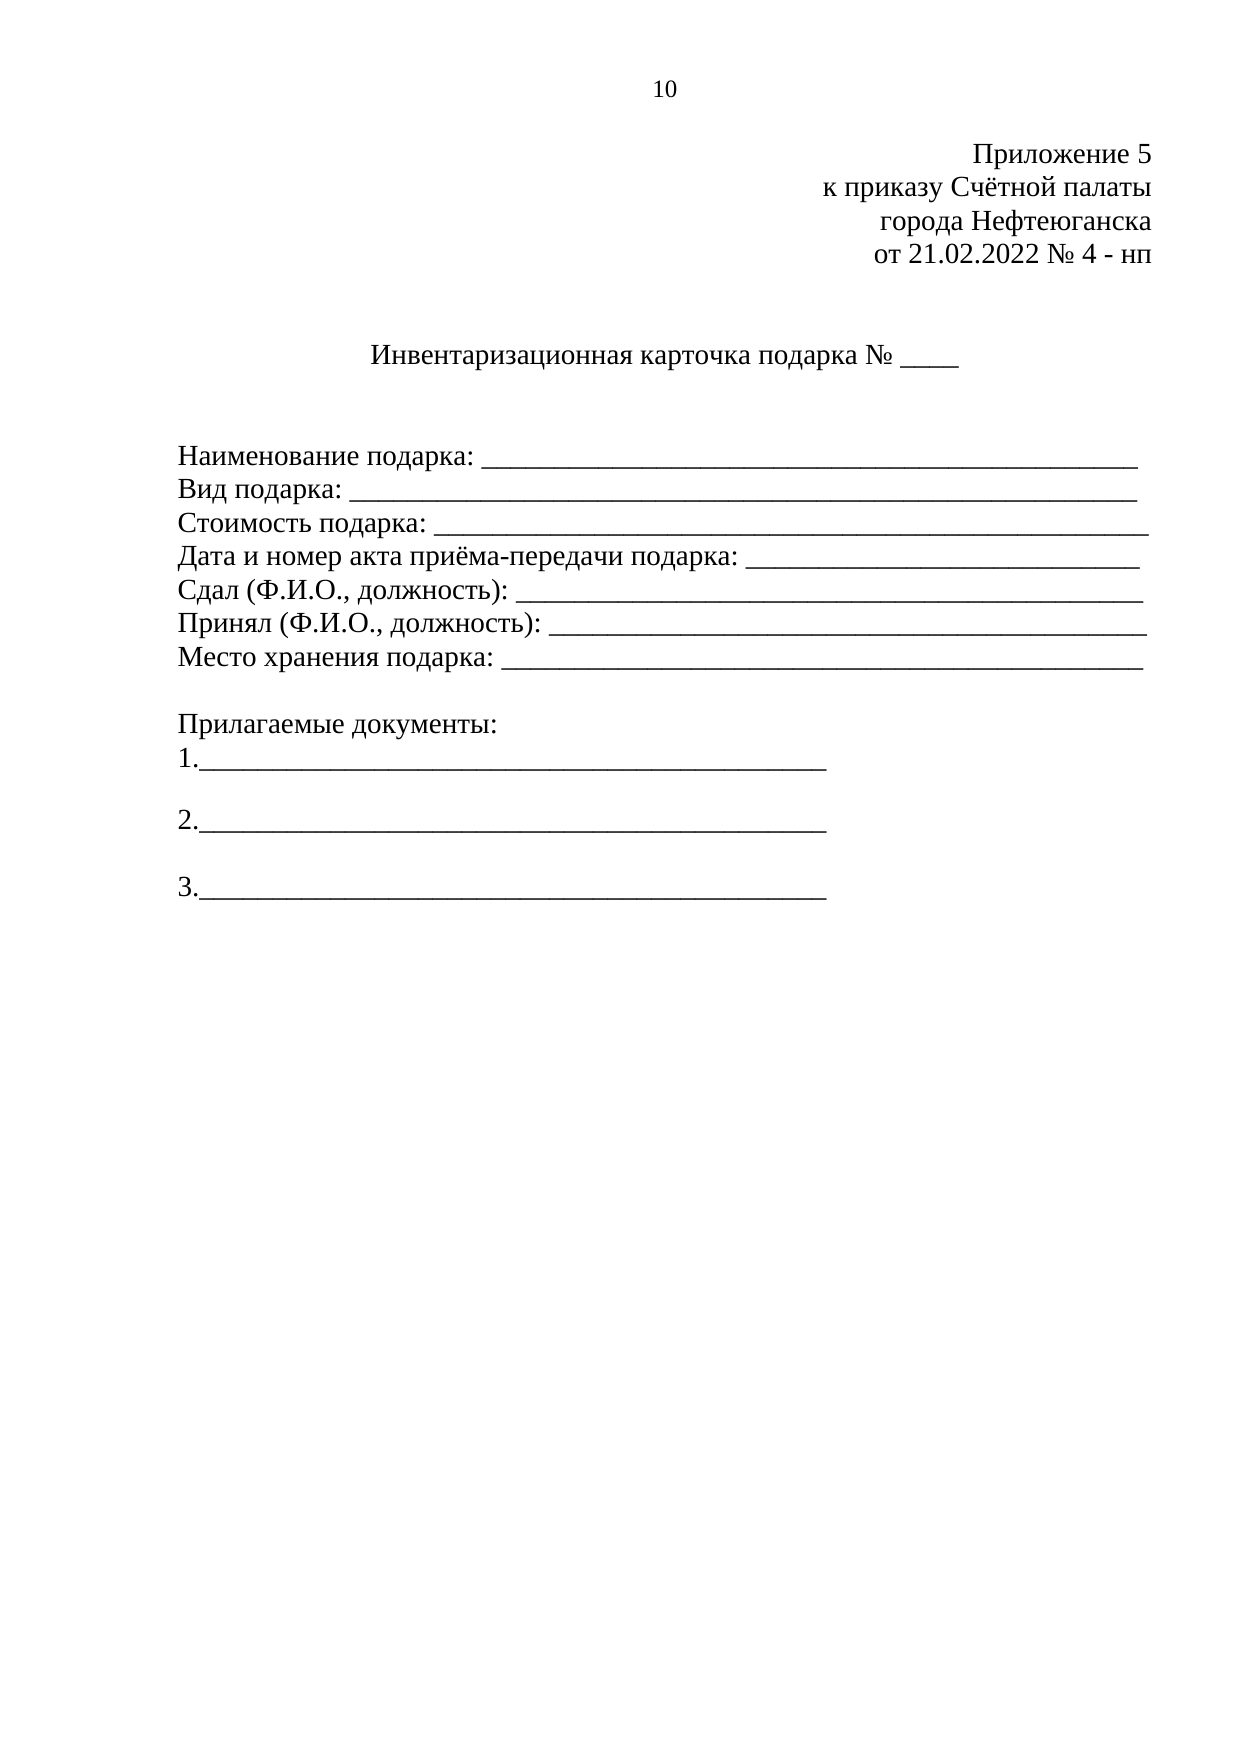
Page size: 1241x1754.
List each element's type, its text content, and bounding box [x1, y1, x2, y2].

text города Нефтеюганска [177, 203, 1152, 237]
text Наименование подарка: _____________________________________________ [177, 438, 1152, 471]
text 3.___________________________________________ [177, 869, 1152, 903]
text к приказу Счётной палаты [693, 169, 1152, 203]
text 2.___________________________________________ [177, 773, 1152, 836]
text Место хранения подарка: ____________________________________________ [177, 639, 1152, 673]
text Приложение 5 [177, 136, 1152, 169]
text от 21.02.2022 № 4 - нп [177, 237, 1152, 270]
text Инвентаризационная карточка подарка № ____ [177, 337, 1152, 371]
text Принял (Ф.И.О., должность): _________________________________________ [177, 606, 1152, 639]
text Сдал (Ф.И.О., должность): ___________________________________________ [177, 572, 1152, 606]
text Дата и номер акта приёма-передачи подарка: ___________________________ [177, 538, 1152, 572]
text Прилагаемые документы: 1.___________________________________________ [177, 706, 1152, 773]
text Стоимость подарка: _________________________________________________ [177, 505, 1152, 538]
text Вид подарка: ______________________________________________________ [177, 471, 1152, 505]
